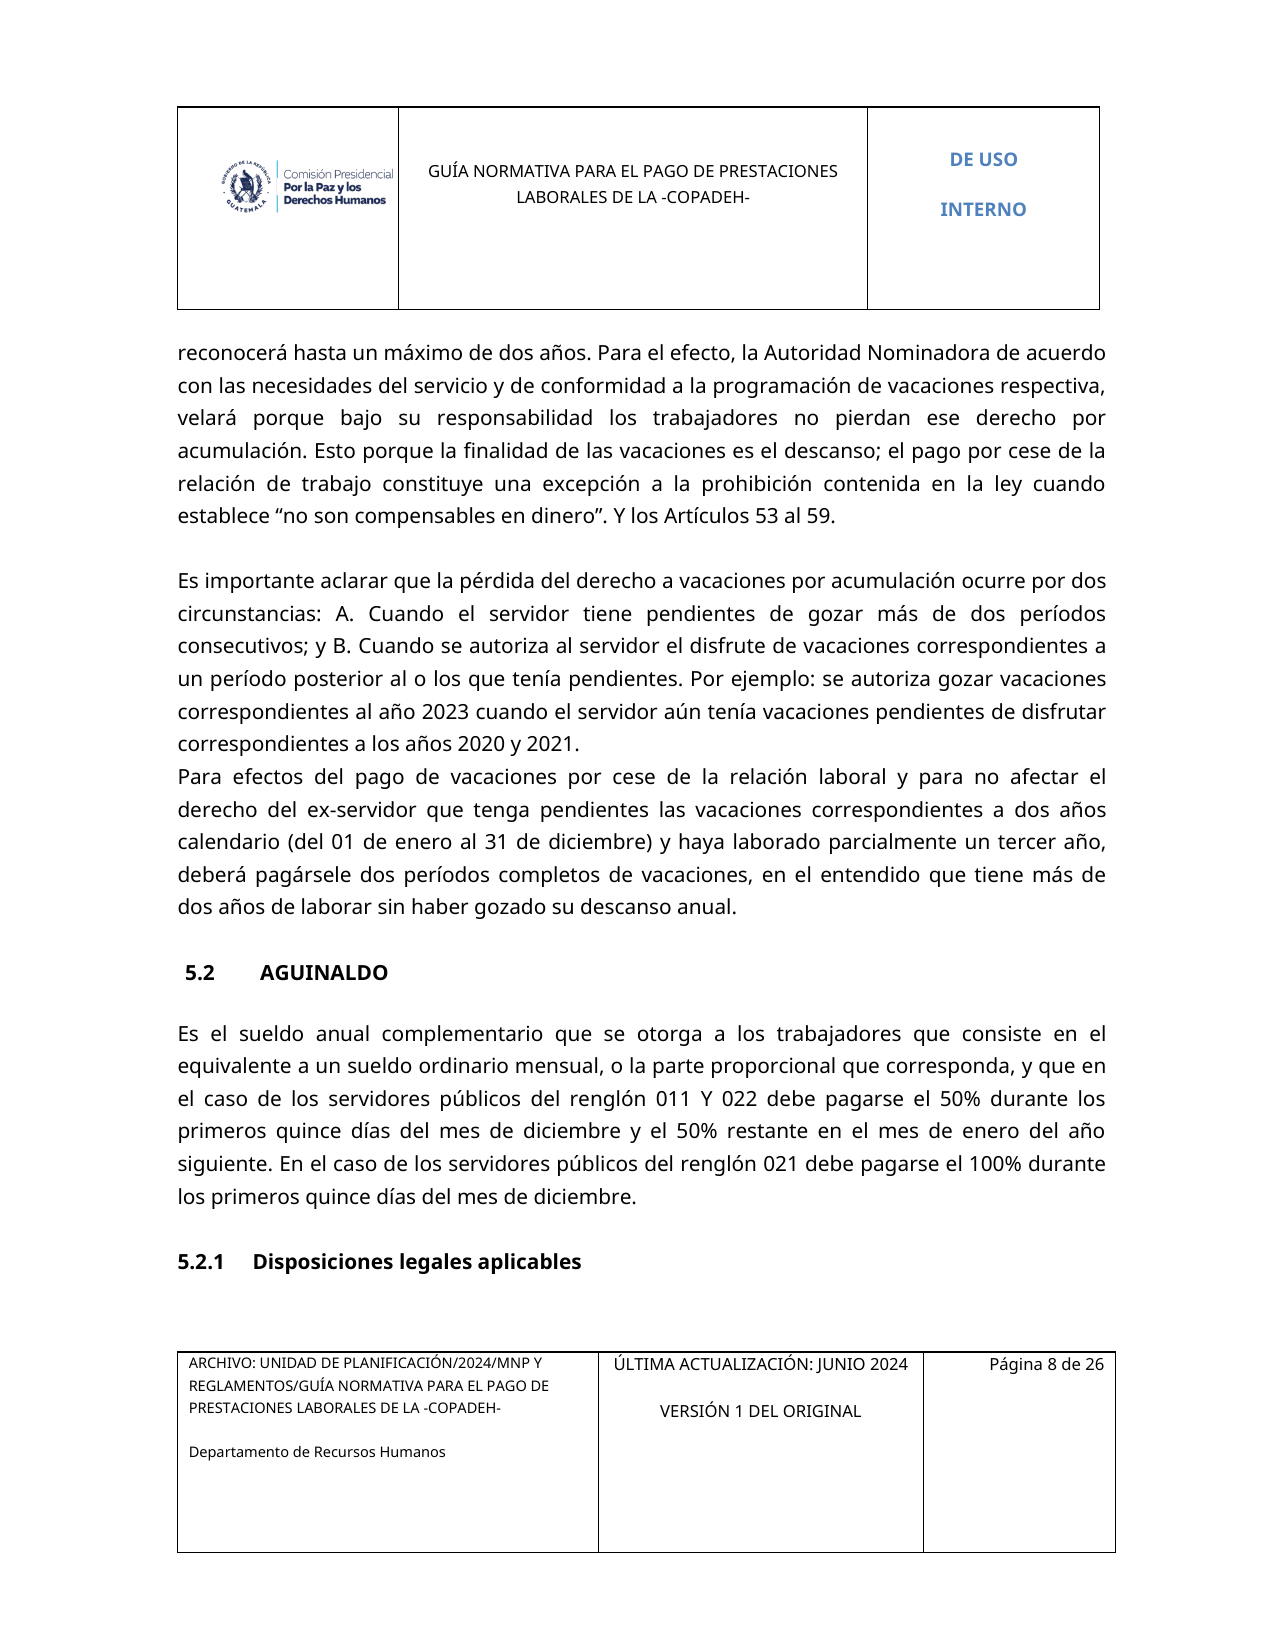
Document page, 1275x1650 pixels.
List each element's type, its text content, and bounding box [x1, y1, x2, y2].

picture [188, 139, 398, 214]
list Disposiciones legales aplicables [177, 1247, 1107, 1275]
text Es importante aclarar que la pérdida del derecho a vacaciones por acumulación ocurre por dos circunstancias: A. Cuando el servidor tiene pendientes de gozar más de dos períodos consecutivos; y B. Cuando se autoriza al servidor el disfrute de vacaciones correspondientes a un período posterior al o los que tenía pendientes. Por ejemplo: se autoriza gozar vacaciones correspondientes al año 2023 cuando el servidor aún tenía vacaciones pendientes de disfrutar correspondientes a los años 2020 y 2021. [177, 566, 1107, 758]
subtitle AGUINALDO [185, 958, 1107, 986]
text Para efectos del pago de vacaciones por cese de la relación laboral y para no afectar el derecho del ex-servidor que tenga pendientes las vacaciones correspondientes a dos años calendario (del 01 de enero al 31 de diciembre) y haya laborado parcialmente un tercer año, deberá pagársele dos períodos completos de vacaciones, en el entendido que tiene más de dos años de laborar sin haber gozado su descanso anual. [177, 762, 1107, 921]
text Es el sueldo anual complementario que se otorga a los trabajadores que consiste en el equivalente a un sueldo ordinario mensual, o la parte proporcional que corresponda, y que en el caso de los servidores públicos del renglón 011 Y 022 debe pagarse el 50% durante los primeros quince días del mes de diciembre y el 50% restante en el mes de enero del año siguiente. En el caso de los servidores públicos del renglón 021 debe pagarse el 100% durante los primeros quince días del mes de diciembre. [177, 1019, 1107, 1210]
